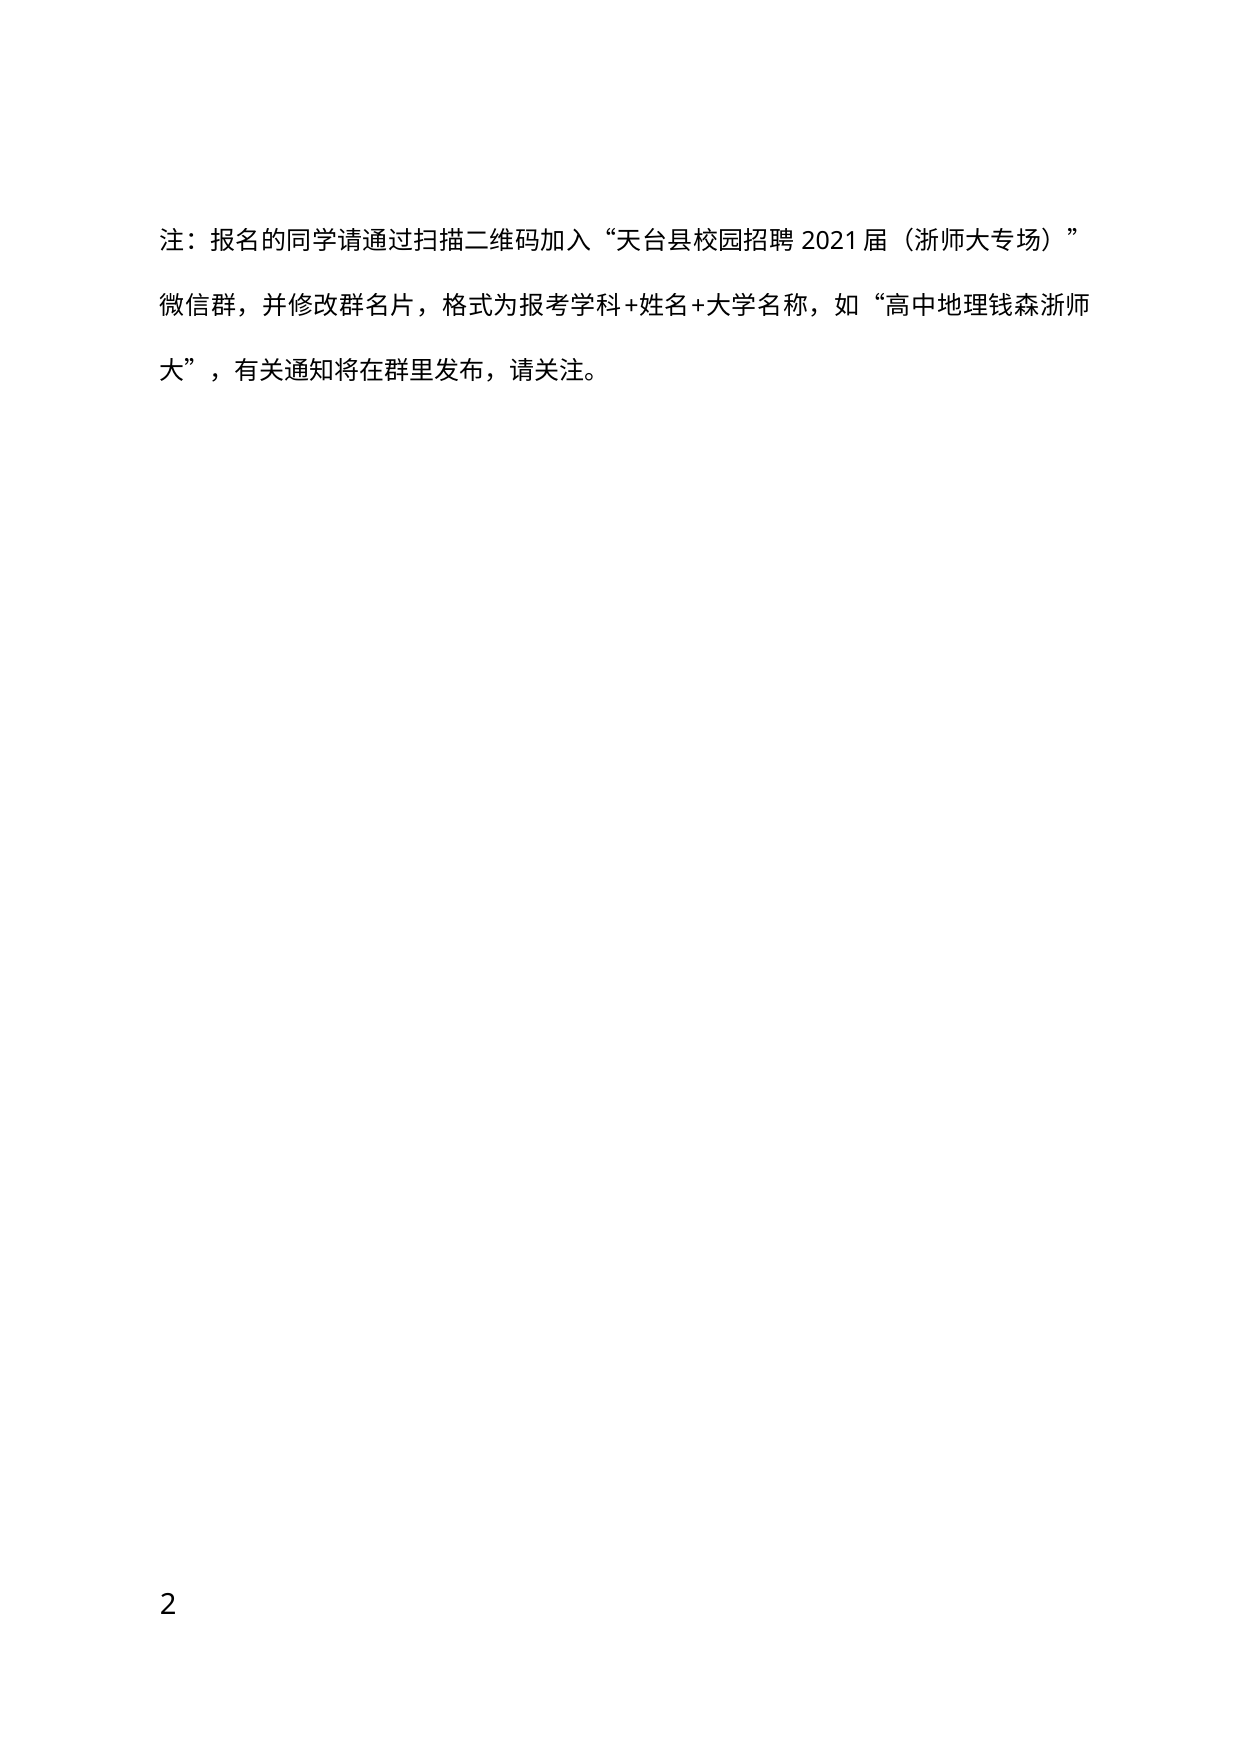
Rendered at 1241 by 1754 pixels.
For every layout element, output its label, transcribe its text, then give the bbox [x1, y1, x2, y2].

text 注：报名的同学请通过扫描二维码加入“天台县校园招聘2021届（浙师大专场）”微信群，并修改群名片，格式为报考学科+姓名+大学名称，如“高中地理钱森浙师大”，有关通知将在群里发布，请关注。 [159, 206, 1092, 401]
